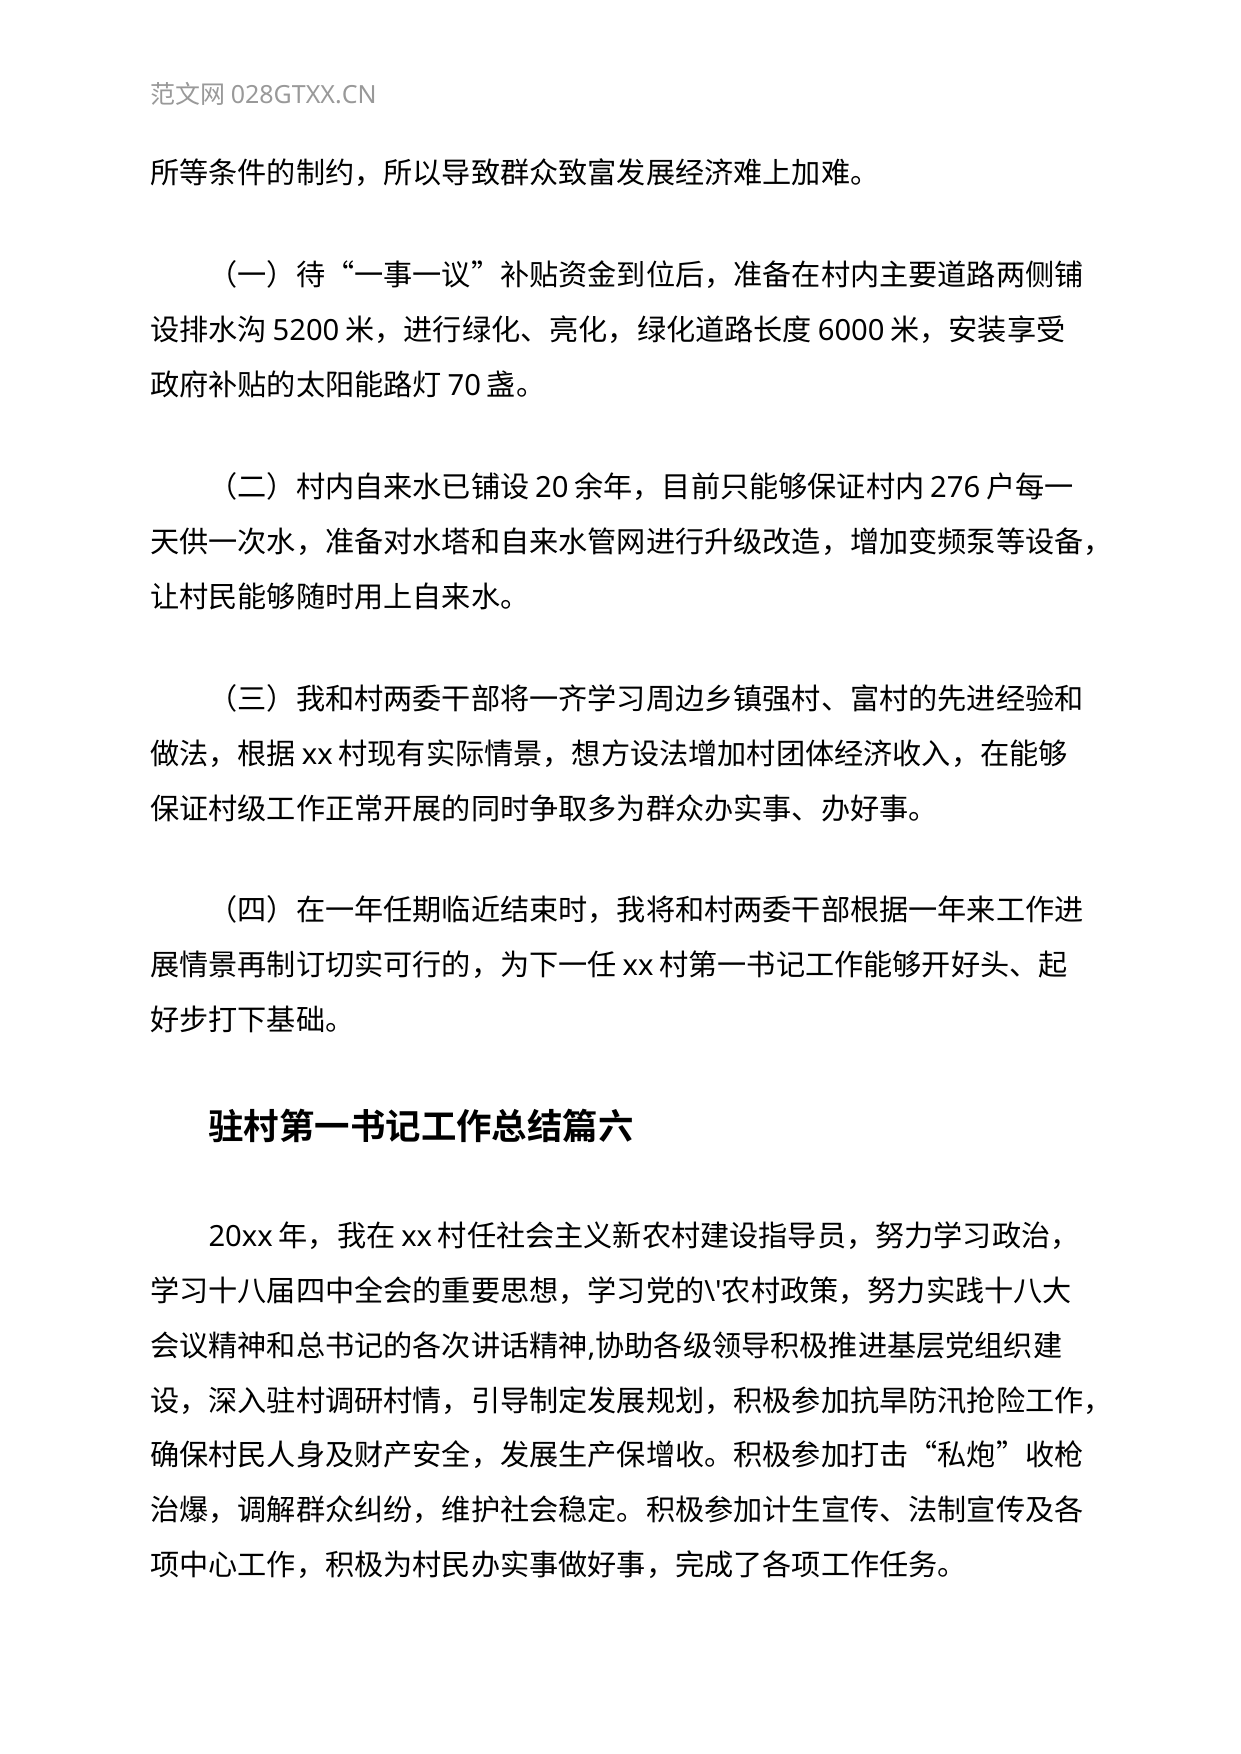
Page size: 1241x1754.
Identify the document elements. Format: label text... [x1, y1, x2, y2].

text （二）村内自来水已铺设20余年，目前只能够保证村内276户每一天供一次水，准备对水塔和自来水管网进行升级改造，增加变频泵等设备，让村民能够随时用上自来水。 [150, 464, 1090, 616]
text （三）我和村两委干部将一齐学习周边乡镇强村、富村的先进经验和做法，根据xx村现有实际情景，想方设法增加村团体经济收入，在能够保证村级工作正常开展的同时争取多为群众办实事、办好事。 [150, 675, 1090, 827]
text （四）在一年任期临近结束时，我将和村两委干部根据一年来工作进展情景再制订切实可行的，为下一任xx村第一书记工作能够开好头、起好步打下基础。 [150, 887, 1090, 1039]
text 20xx年，我在xx村任社会主义新农村建设指导员，努力学习政治，学习十八届四中全会的重要思想，学习党的\'农村政策，努力实践十八大会议精神和总书记的各次讲话精神,协助各级领导积极推进基层党组织建设，深入驻村调研村情，引导制定发展规划，积极参加抗旱防汛抢险工作，确保村民人身及财产安全，发展生产保增收。积极参加打击“私炮”收枪治爆，调解群众纠纷，维护社会稳定。积极参加计生宣传、法制宣传及各项中心工作，积极为村民办实事做好事，完成了各项工作任务。 [150, 1212, 1090, 1584]
text 驻村第一书记工作总结篇六 [150, 1099, 1090, 1150]
text （一）待“一事一议”补贴资金到位后，准备在村内主要道路两侧铺设排水沟5200米，进行绿化、亮化，绿化道路长度6000米，安装享受政府补贴的太阳能路灯70盏。 [150, 252, 1090, 404]
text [150, 150, 1090, 192]
